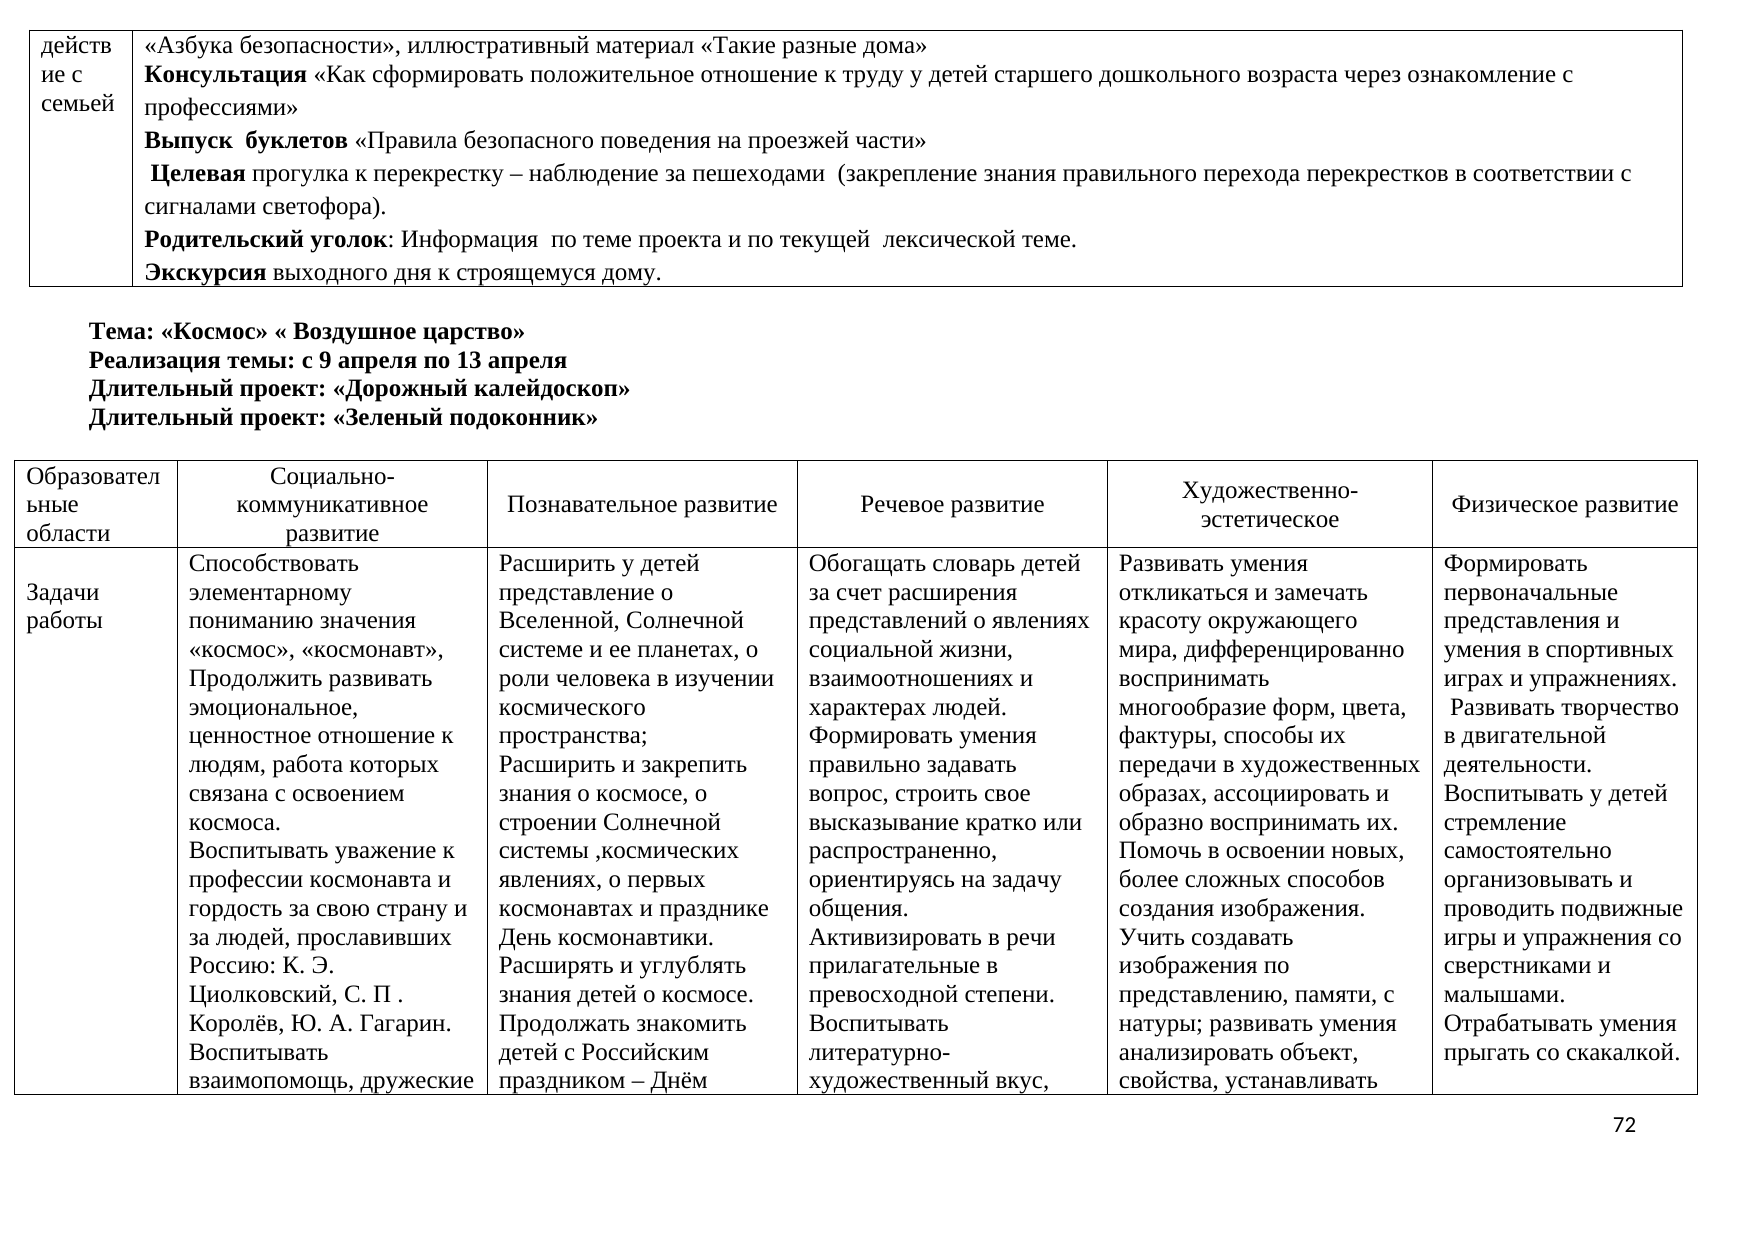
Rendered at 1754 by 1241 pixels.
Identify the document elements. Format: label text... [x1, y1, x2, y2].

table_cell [178, 548, 487, 1094]
text Тема: «Космос» « Воздушное царство» [89, 316, 1636, 345]
table_header Речевое развитие [798, 461, 1107, 547]
text Длительный проект: «Дорожный калейдоскоп» [89, 373, 1636, 402]
table_cell Задачи работы [15, 548, 177, 1094]
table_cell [1108, 548, 1432, 1094]
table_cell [798, 548, 1107, 1094]
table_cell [30, 31, 132, 286]
text Реализация темы: с 9 апреля по 13 апреля [89, 345, 1636, 373]
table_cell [133, 31, 1682, 286]
table_header Социально-коммуникативное развитие [178, 461, 487, 547]
table_header Образовательные области [15, 461, 177, 547]
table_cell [488, 548, 797, 1094]
text Длительный проект: «Зеленый подоконник» [89, 402, 1636, 431]
table_header Физическое развитие [1433, 461, 1697, 547]
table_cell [1433, 548, 1697, 1094]
table_header Познавательное развитие [488, 461, 797, 547]
table_header Художественно-эстетическое [1108, 461, 1432, 547]
